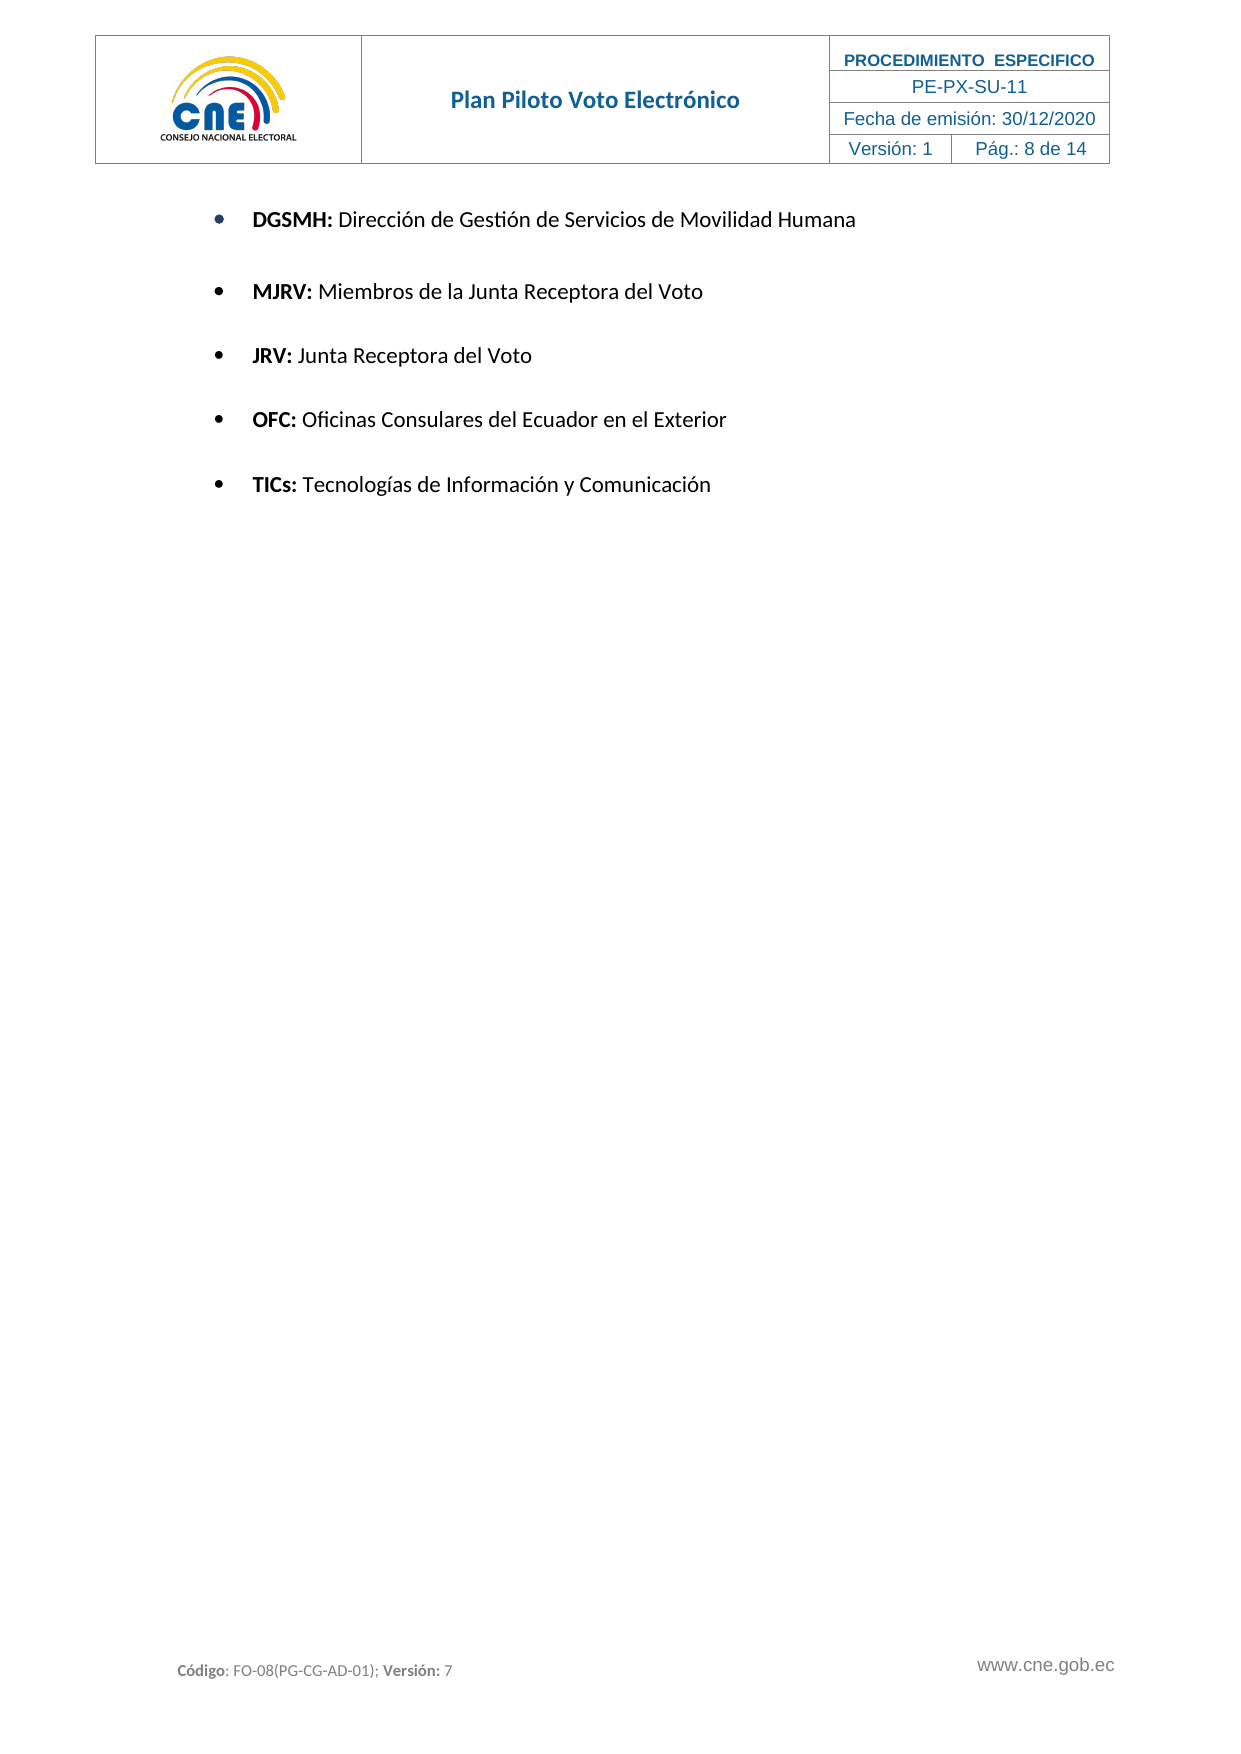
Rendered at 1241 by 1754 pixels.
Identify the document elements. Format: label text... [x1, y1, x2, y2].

list JRV: Junta Receptora del Voto [215, 341, 1028, 369]
list MJRV: Miembros de la Junta Receptora del Voto [215, 277, 1028, 305]
list DGSMH: Dirección de Gestión de Servicios de Movilidad Humana [215, 206, 1028, 233]
list OFC: Oficinas Consulares del Ecuador en el Exterior [215, 406, 1028, 434]
list TICs: Tecnologías de Información y Comunicación [215, 470, 1028, 498]
picture [152, 46, 305, 153]
